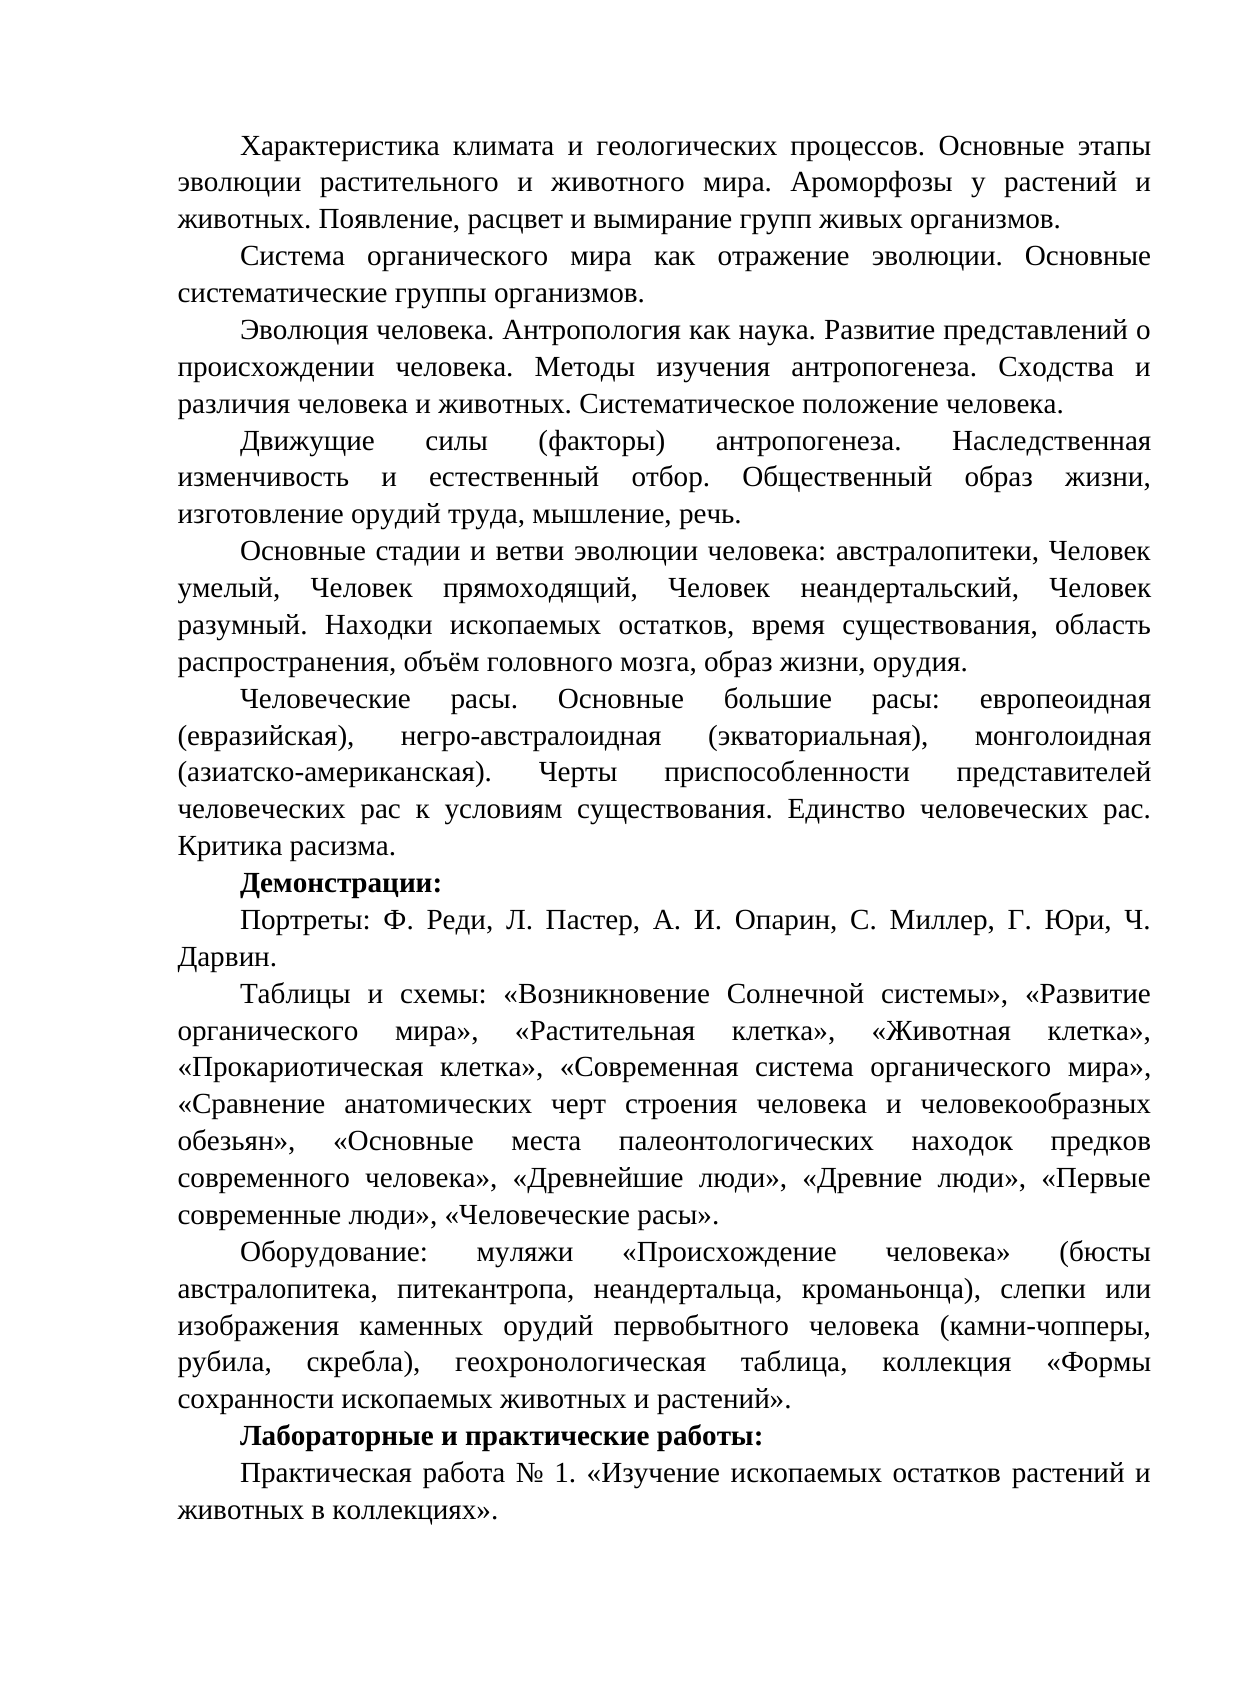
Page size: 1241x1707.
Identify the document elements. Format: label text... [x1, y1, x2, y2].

text Демонстрации: [177, 865, 1152, 899]
text Оборудование: муляжи «Происхождение человека» (бюсты австралопитека, питекантропа, неандертальца, кроманьонца), слепки или изображения каменных орудий первобытного человека (камни-чопперы, рубила, скребла), геохронологическая таблица, коллекция «Формы сохранности ископаемых животных и растений». [177, 1234, 1152, 1415]
text Эволюция человека. Антропология как наука. Развитие представлений о происхождении человека. Методы изучения антропогенеза. Сходства и различия человека и животных. Систематическое положение человека. [177, 312, 1152, 419]
text Характеристика климата и геологических процессов. Основные этапы эволюции растительного и животного мира. Ароморфозы у растений и животных. Появление, расцвет и вымирание групп живых организмов. [177, 128, 1152, 235]
text Лабораторные и практические работы: [177, 1418, 1152, 1452]
text Система органического мира как отражение эволюции. Основные систематические группы организмов. [177, 238, 1152, 309]
text Человеческие расы. Основные большие расы: европеоидная (евразийская), негро-австралоидная (экваториальная), монголоидная (азиатско-американская). Черты приспособленности представителей человеческих рас к условиям существования. Единство человеческих рас. Критика расизма. [177, 681, 1152, 862]
text Основные стадии и ветви эволюции человека: австралопитеки, Человек умелый, Человек прямоходящий, Человек неандертальский, Человек разумный. Находки ископаемых остатков, время существования, область распространения, объём головного мозга, образ жизни, орудия. [177, 533, 1152, 677]
text Движущие силы (факторы) антропогенеза. Наследственная изменчивость и естественный отбор. Общественный образ жизни, изготовление орудий труда, мышление, речь. [177, 423, 1152, 530]
text Таблицы и схемы: «Возникновение Солнечной системы», «Развитие органического мира», «Растительная клетка», «Животная клетка», «Прокариотическая клетка», «Современная система органического мира», «Сравнение анатомических черт строения человека и человекообразных обезьян», «Основные места палеонтологических находок предков современного человека», «Древнейшие люди», «Древние люди», «Первые современные люди», «Человеческие расы». [177, 976, 1152, 1231]
text Практическая работа № 1. «Изучение ископаемых остатков растений и животных в коллекциях». [177, 1455, 1152, 1526]
text Портреты: Ф. Реди, Л. Пастер, А. И. Опарин, С. Миллер, Г. Юри, Ч. Дарвин. [177, 902, 1152, 972]
